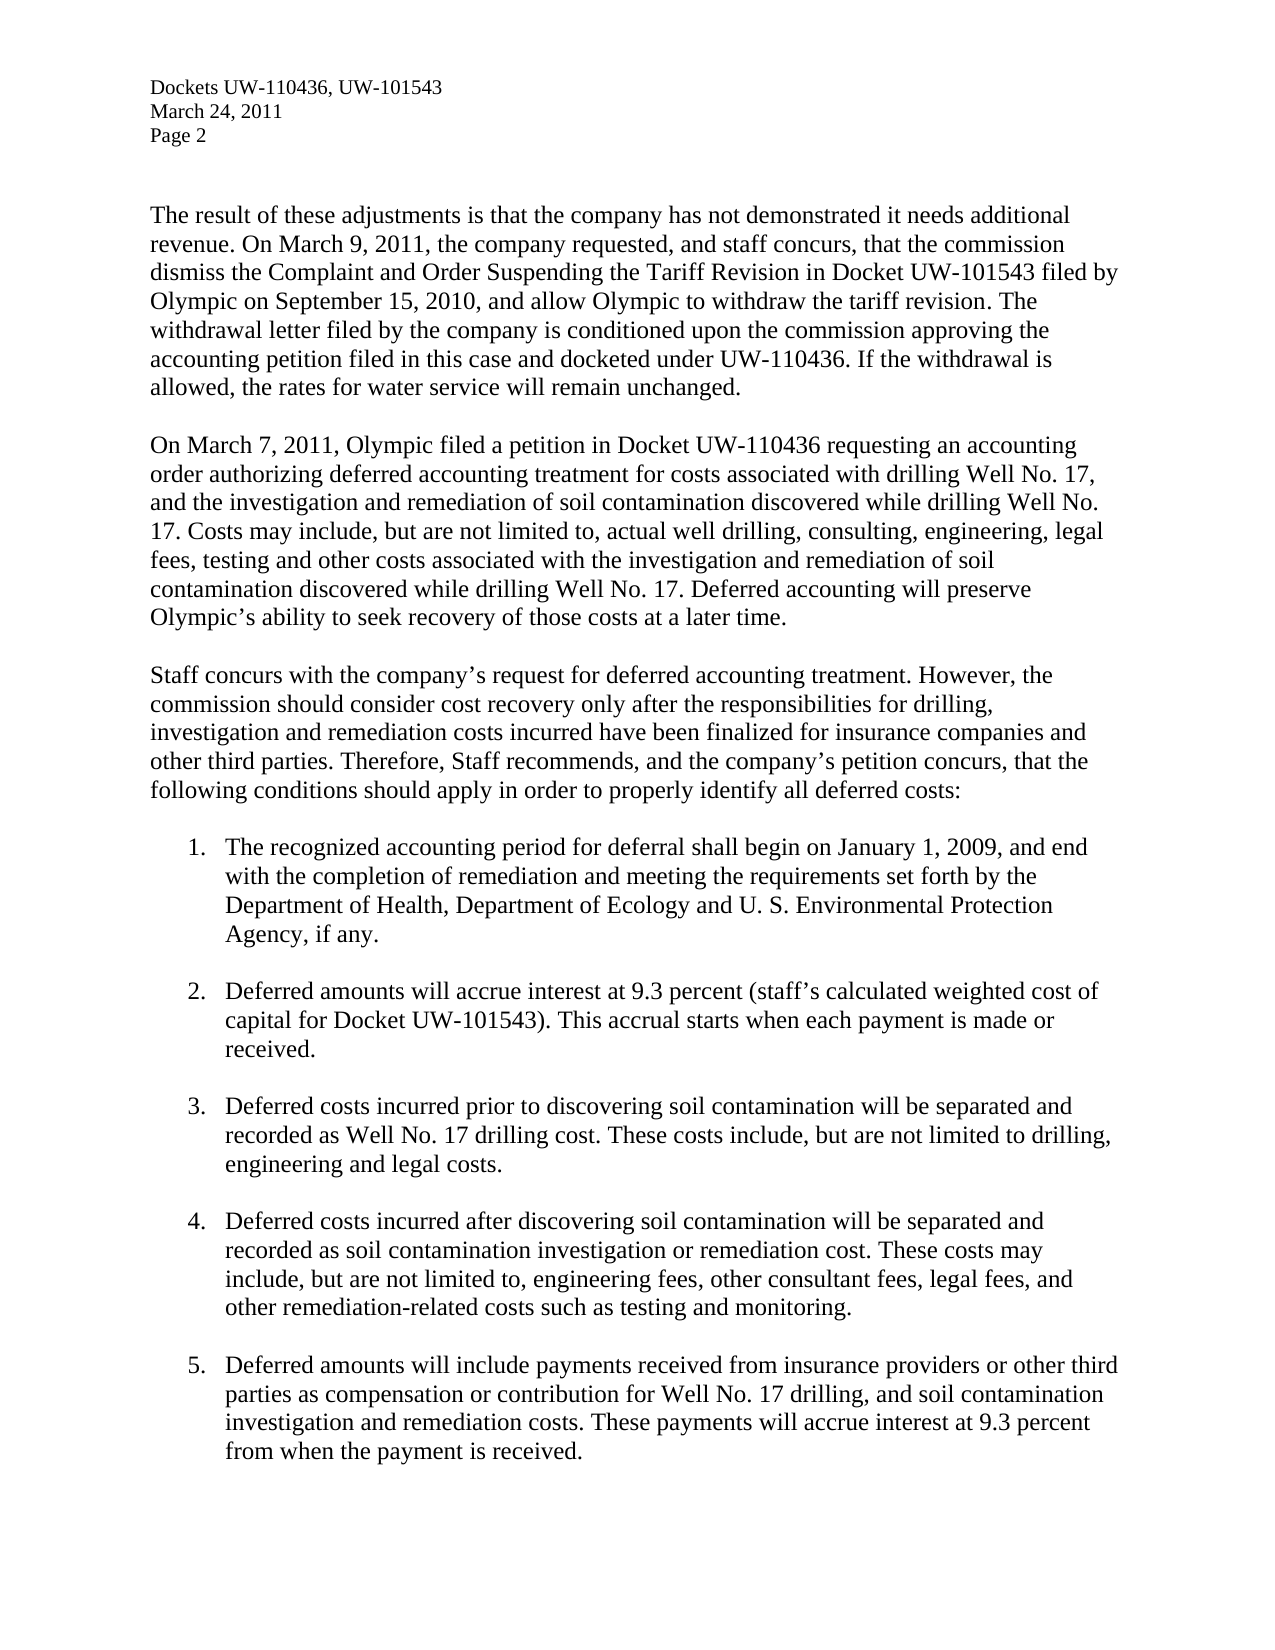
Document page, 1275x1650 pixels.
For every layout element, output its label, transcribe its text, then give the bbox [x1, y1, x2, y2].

text Staff concurs with the company’s request for deferred accounting treatment. However, the commission should consider cost recovery only after the responsibilities for drilling, investigation and remediation costs incurred have been finalized for insurance companies and other third parties. Therefore, Staff recommends, and the company’s petition concurs, that the following conditions should apply in order to properly identify all deferred costs: [150, 660, 1125, 804]
text The result of these adjustments is that the company has not demonstrated it needs additional revenue. On March 9, 2011, the company requested, and staff concurs, that the commission dismiss the Complaint and Order Suspending the Tariff Revision in Docket UW-101543 filed by Olympic on September 15, 2010, and allow Olympic to withdraw the tariff revision. The withdrawal letter filed by the company is conditioned upon the commission approving the accounting petition filed in this case and docketed under UW-110436. If the withdrawal is allowed, the rates for water service will remain unchanged. [150, 200, 1125, 401]
list Deferred costs incurred after discovering soil contamination will be separated and recorded as soil contamination investigation or remediation cost. These costs may include, but are not limited to, engineering fees, other consultant fees, legal fees, and other remediation-related costs such as testing and monitoring. [187, 1206, 1125, 1321]
list Deferred amounts will accrue interest at 9.3 percent (staff’s calculated weighted cost of capital for Docket UW-101543). This accrual starts when each payment is made or received. [187, 976, 1125, 1062]
list The recognized accounting period for deferral shall begin on January 1, 2009, and end with the completion of remediation and meeting the requirements set forth by the Department of Health, Department of Ecology and U. S. Environmental Protection Agency, if any. [187, 832, 1125, 947]
list Deferred amounts will include payments received from insurance providers or other third parties as compensation or contribution for Well No. 17 drilling, and soil contamination investigation and remediation costs. These payments will accrue interest at 9.3 percent from when the payment is received. [187, 1350, 1125, 1465]
list Deferred costs incurred prior to discovering soil contamination will be separated and recorded as Well No. 17 drilling cost. These costs include, but are not limited to drilling, engineering and legal costs. [187, 1091, 1125, 1177]
text On March 7, 2011, Olympic filed a petition in Docket UW-110436 requesting an accounting order authorizing deferred accounting treatment for costs associated with drilling Well No. 17, and the investigation and remediation of soil contamination discovered while drilling Well No. 17. Costs may include, but are not limited to, actual well drilling, consulting, engineering, legal fees, testing and other costs associated with the investigation and remediation of soil contamination discovered while drilling Well No. 17. Deferred accounting will preserve Olympic’s ability to seek recovery of those costs at a later time. [150, 430, 1125, 631]
